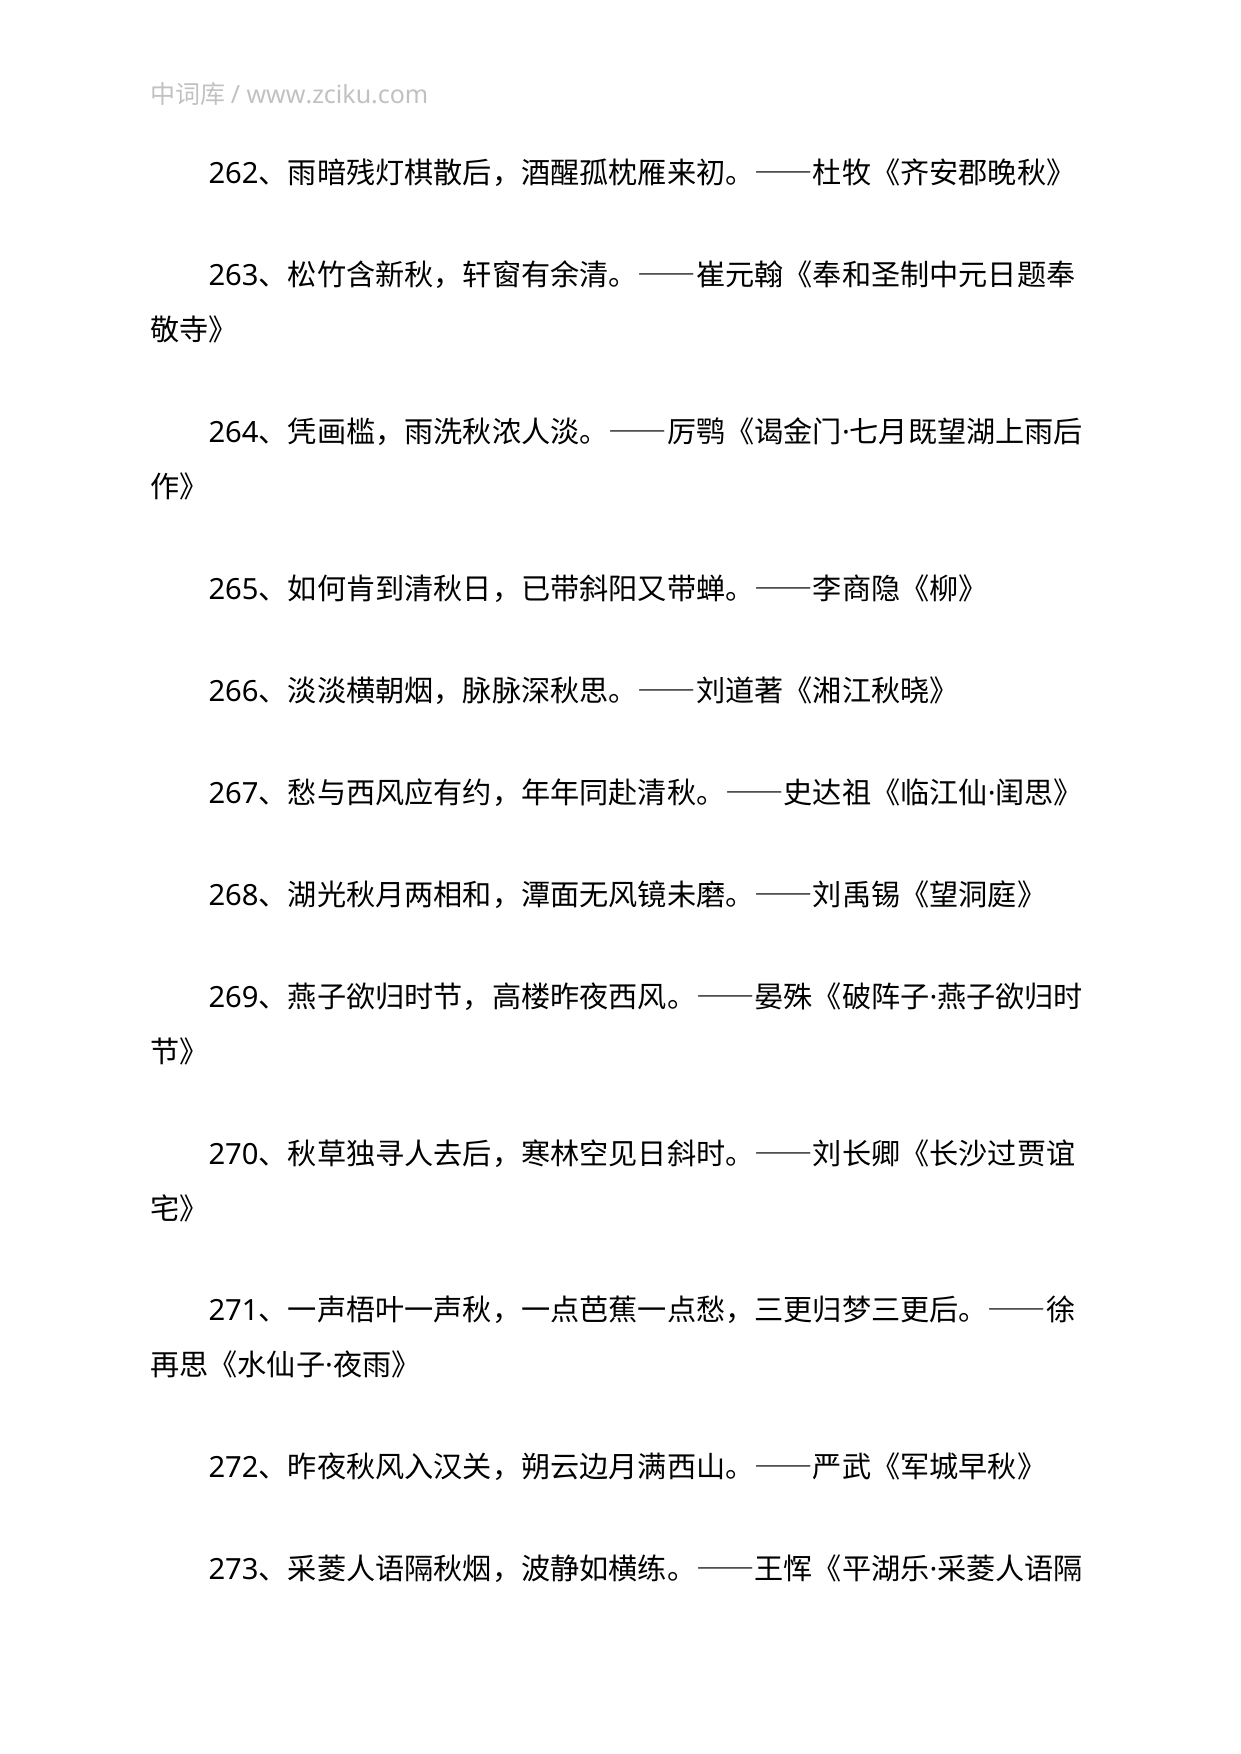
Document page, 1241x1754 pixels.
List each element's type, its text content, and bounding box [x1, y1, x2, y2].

text 268、湖光秋月两相和，潭面无风镜未磨。——刘禹锡《望洞庭》 [150, 871, 1090, 914]
text 271、一声梧叶一声秋，一点芭蕉一点愁，三更归梦三更后。——徐再思《水仙子·夜雨》 [150, 1287, 1090, 1384]
text 266、淡淡横朝烟，脉脉深秋思。——刘道著《湘江秋晓》 [150, 667, 1090, 710]
text 270、秋草独寻人去后，寒林空见日斜时。——刘长卿《长沙过贾谊宅》 [150, 1130, 1090, 1227]
text 267、愁与西风应有约，年年同赴清秋。——史达祖《临江仙·闺思》 [150, 769, 1090, 812]
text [150, 1546, 1090, 1588]
text 272、昨夜秋风入汉关，朔云边月满西山。——严武《军城早秋》 [150, 1444, 1090, 1486]
text 262、雨暗残灯棋散后，酒醒孤枕雁来初。——杜牧《齐安郡晚秋》 [150, 150, 1090, 192]
text 263、松竹含新秋，轩窗有余清。——崔元翰《奉和圣制中元日题奉敬寺》 [150, 252, 1090, 349]
text 264、凭画槛，雨洗秋浓人淡。——厉鹗《谒金门·七月既望湖上雨后作》 [150, 409, 1090, 506]
text 265、如何肯到清秋日，已带斜阳又带蝉。——李商隐《柳》 [150, 566, 1090, 608]
text 269、燕子欲归时节，高楼昨夜西风。——晏殊《破阵子·燕子欲归时节》 [150, 973, 1090, 1071]
